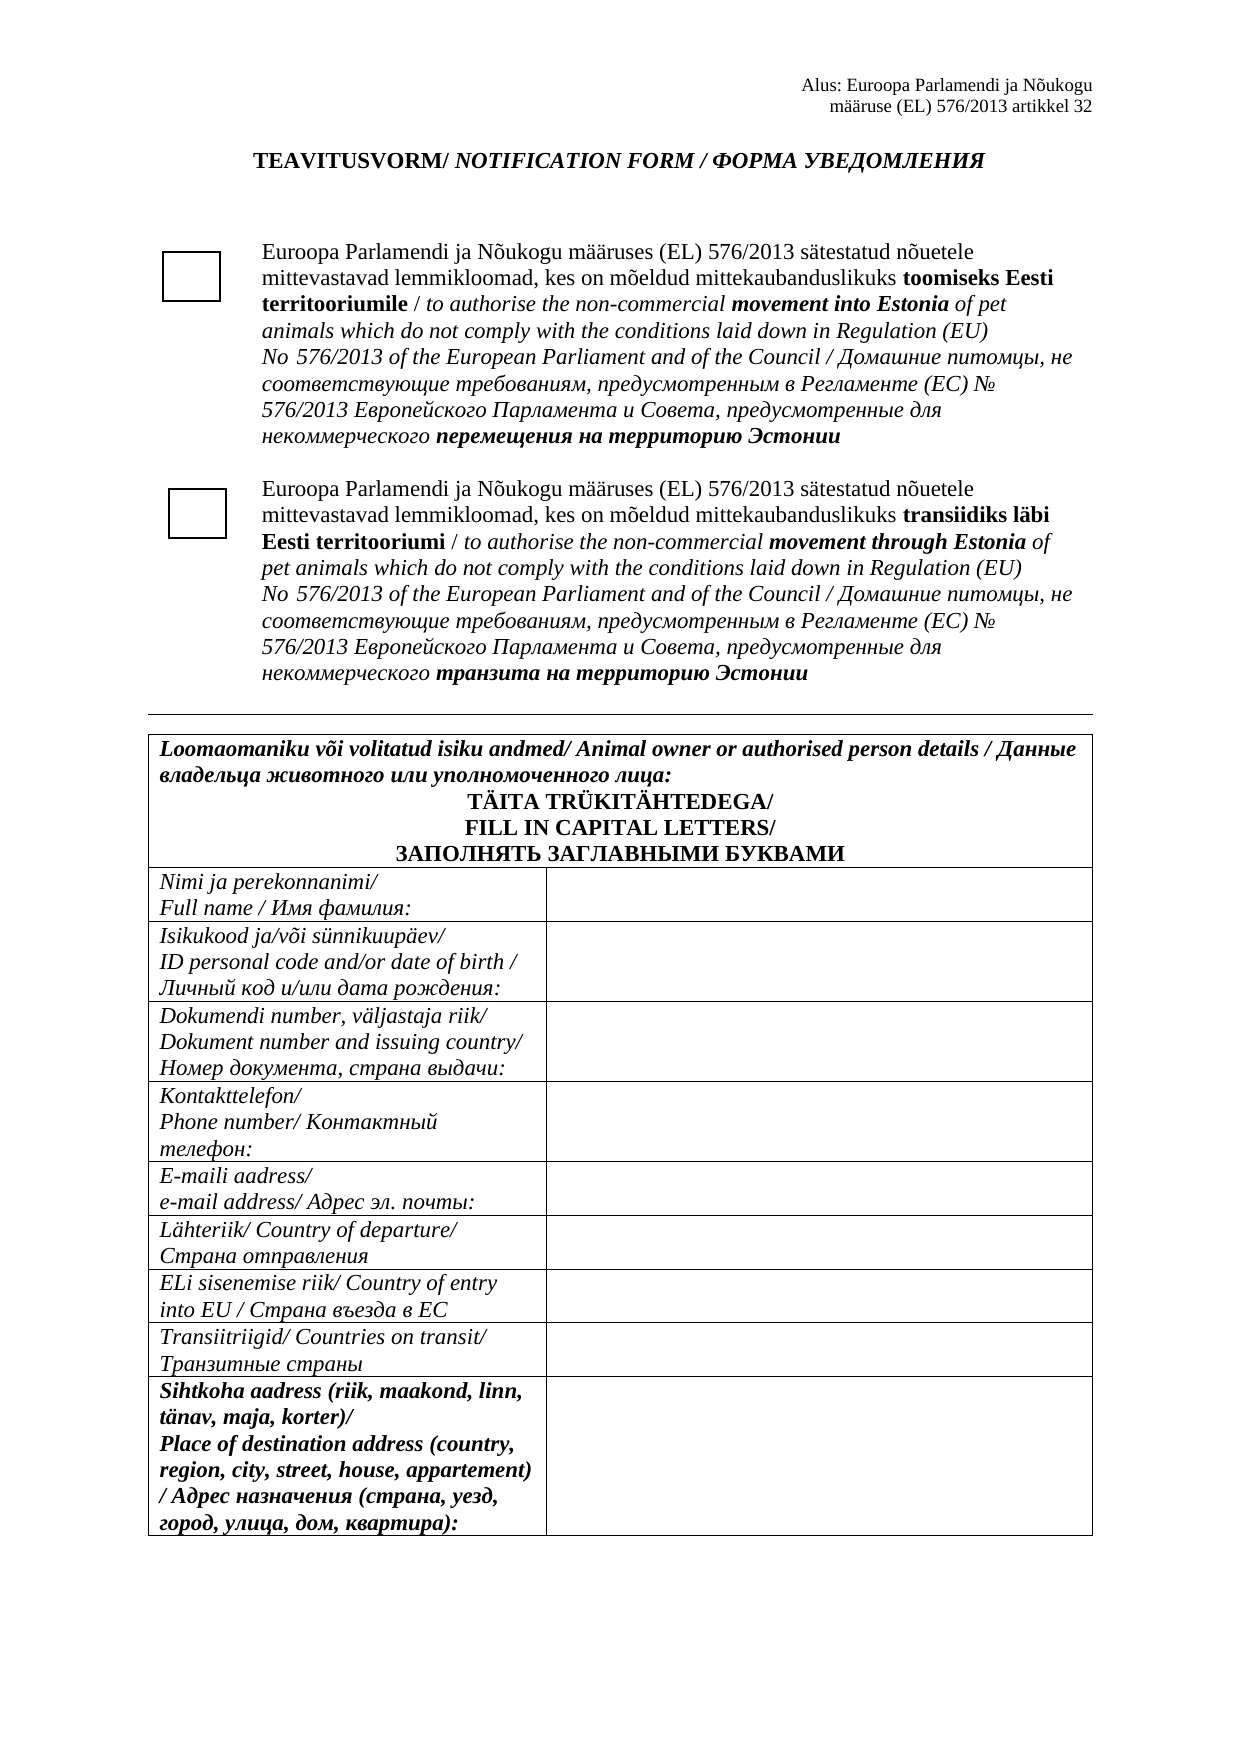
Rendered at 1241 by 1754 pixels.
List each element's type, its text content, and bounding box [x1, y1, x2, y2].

table_cell Isikukood ja/või sünnikuupäev/ ID personal code and/or date of birth / Личный код и/или дата рождения: [149, 922, 546, 1001]
table_cell [547, 1002, 1092, 1081]
table_cell ELi sisenemise riik/ Country of entry into EU / Страна въезда в ЕС [149, 1270, 546, 1322]
table_cell [148, 449, 250, 686]
table_cell Lähteriik/ Country of departure/ Страна отправления [149, 1216, 546, 1268]
table_cell Transiitriigid/ Countries on transit/ Транзитные страны [149, 1323, 546, 1376]
text TEAVITUSVORM/ NOTIFICATION FORM / ФОРМА УВЕДОМЛЕНИЯ [148, 148, 1093, 174]
table_cell [547, 1323, 1092, 1376]
table_header [148, 238, 250, 449]
table_cell [547, 922, 1092, 1001]
table_cell [547, 1162, 1092, 1215]
table_cell Dokumendi number, väljastaja riik/ Dokument number and issuing country/ Номер документа, страна выдачи: [149, 1002, 546, 1081]
table_header Loomaomaniku või volitatud isiku andmed/ Animal owner or authorised person details / Данные владельца животного или уполномоченного лица: TÄITA TRÜKITÄHTEDEGA/ FILL IN CAPITAL LETTERS/ ЗАПОЛНЯТЬ ЗАГЛАВНЫМИ БУКВАМИ [149, 735, 1092, 867]
table_cell Nimi ja perekonnanimi/ Full name / Имя фамилия: [149, 868, 546, 921]
table_cell E-maili aadress/ e-mail address/ Адрес эл. почты: [149, 1162, 546, 1215]
table_cell [547, 868, 1092, 921]
table_cell [547, 1216, 1092, 1268]
table_cell [547, 1082, 1092, 1161]
table_cell Euroopa Parlamendi ja Nõukogu määruses (EL) 576/2013 sätestatud nõuetele mittevastavad lemmikloomad, kes on mõeldud mittekaubanduslikuks transiidiks läbi Eesti territooriumi / to authorise the non-commercial movement through Estonia of pet animals which do not comply with the conditions laid down in Regulation (EU) No 576/2013 of the European Parliament and of the Council / Домашние питомцы, не соответствующие требованиям, предусмотренным в Регламенте (ЕС) № 576/2013 Европейского Парламента и Совета, предусмотренные для некоммерческого транзита на территорию Эстонии [250, 449, 1092, 686]
table_cell Sihtkoha aadress (riik, maakond, linn, tänav, maja, korter)/ Place of destination address (country, region, city, street, house, appartement) / Адрес назначения (страна, уезд, город, улица, дом, квартира): [149, 1377, 546, 1535]
table_cell [547, 1270, 1092, 1322]
table_cell Kontakttelefon/ Phone number/ Контактный телефон: [149, 1082, 546, 1161]
table_cell [547, 1377, 1092, 1535]
table_header Euroopa Parlamendi ja Nõukogu määruses (EL) 576/2013 sätestatud nõuetele mittevastavad lemmikloomad, kes on mõeldud mittekaubanduslikuks toomiseks Eesti territooriumile / to authorise the non-commercial movement into Estonia of pet animals which do not comply with the conditions laid down in Regulation (EU) No 576/2013 of the European Parliament and of the Council / Домашние питомцы, не соответствующие требованиям, предусмотренным в Регламенте (ЕС) № 576/2013 Европейского Парламента и Совета, предусмотренные для некоммерческого перемещения на территорию Эстонии [250, 238, 1092, 449]
